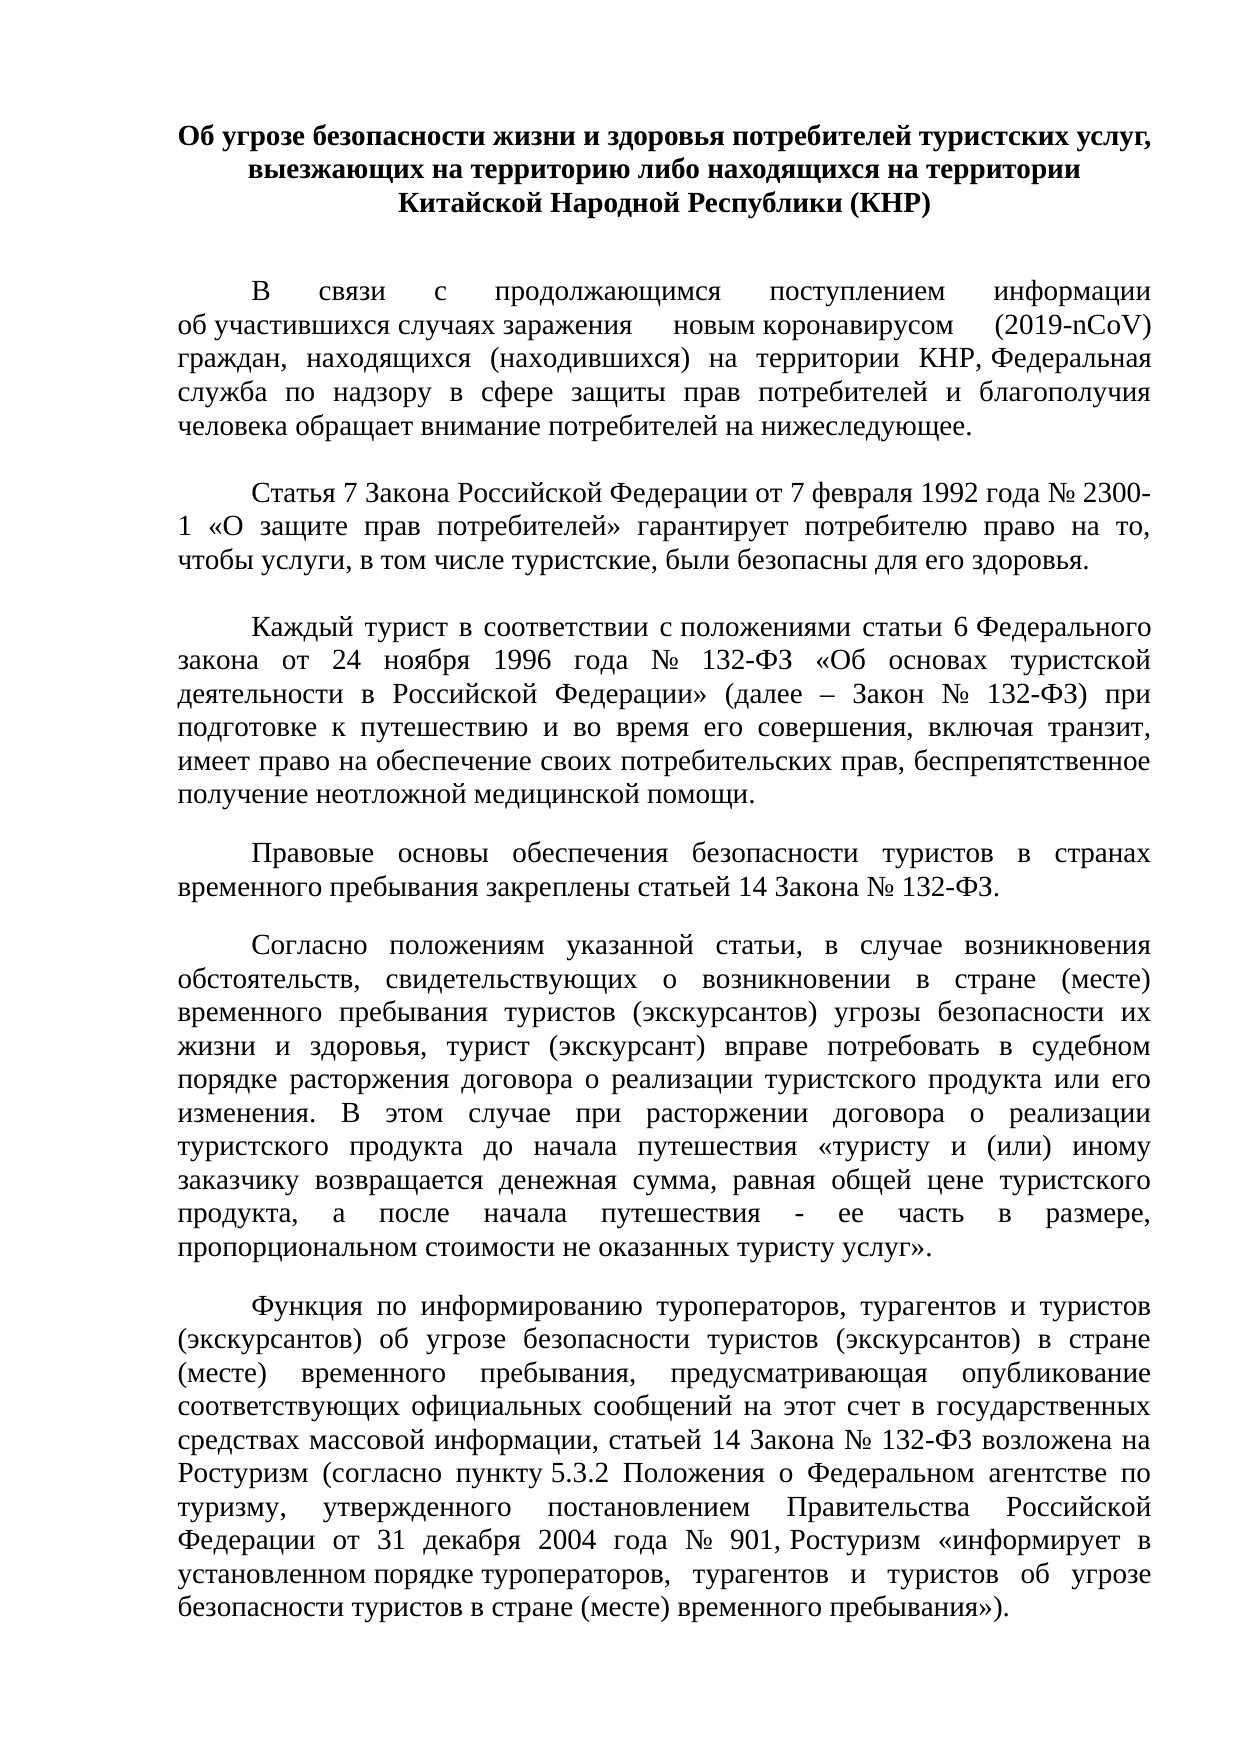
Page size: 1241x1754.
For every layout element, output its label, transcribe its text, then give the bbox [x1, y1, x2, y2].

text В связи с продолжающимся поступлением информации об участившихся случаях заражения новым коронавирусом (2019-nCoV) граждан, находящихся (находившихся) на территории КНР, Федеральная служба по надзору в сфере защиты прав потребителей и благополучия человека обращает внимание потребителей на нижеследующее. [177, 273, 1152, 441]
text Правовые основы обеспечения безопасности туристов в странах временного пребывания закреплены статьей 14 Закона № 132-ФЗ. [177, 835, 1152, 902]
text Об угрозе безопасности жизни и здоровья потребителей туристских услуг, выезжающих на территорию либо находящихся на территории Китайской Народной Республики (КНР) [177, 118, 1152, 219]
text Функция по информированию туроператоров, турагентов и туристов (экскурсантов) об угрозе безопасности туристов (экскурсантов) в стране (месте) временного пребывания, предусматривающая опубликование соответствующих официальных сообщений на этот счет в государственных средствах массовой информации, статьей 14 Закона № 132-ФЗ возложена на Ростуризм (согласно пункту 5.3.2 Положения о Федеральном агентстве по туризму, утвержденного постановлением Правительства Российской Федерации от 31 декабря 2004 года № 901, Ростуризм «информирует в установленном порядке туроператоров, турагентов и туристов об угрозе безопасности туристов в стране (месте) временного пребывания»). [177, 1288, 1152, 1623]
text Согласно положениям указанной статьи, в случае возникновения обстоятельств, свидетельствующих о возникновении в стране (месте) временного пребывания туристов (экскурсантов) угрозы безопасности их жизни и здоровья, турист (экскурсант) вправе потребовать в судебном порядке расторжения договора о реализации туристского продукта или его изменения. В этом случае при расторжении договора о реализации туристского продукта до начала путешествия «туристу и (или) иному заказчику возвращается денежная сумма, равная общей цене туристского продукта, а после начала путешествия - ее часть в размере, пропорциональном стоимости не оказанных туристу услуг». [177, 927, 1152, 1263]
text Статья 7 Закона Российской Федерации от 7 февраля 1992 года № 2300-1 «О защите прав потребителей» гарантирует потребителю право на то, чтобы услуги, в том числе туристские, были безопасны для его здоровья. [177, 475, 1152, 575]
text Каждый турист в соответствии с положениями статьи 6 Федерального закона от 24 ноября 1996 года № 132-ФЗ «Об основах туристской деятельности в Российской Федерации» (далее – Закон № 132-ФЗ) при подготовке к путешествию и во время его совершения, включая транзит, имеет право на обеспечение своих потребительских прав, беспрепятственное получение неотложной медицинской помощи. [177, 609, 1152, 810]
